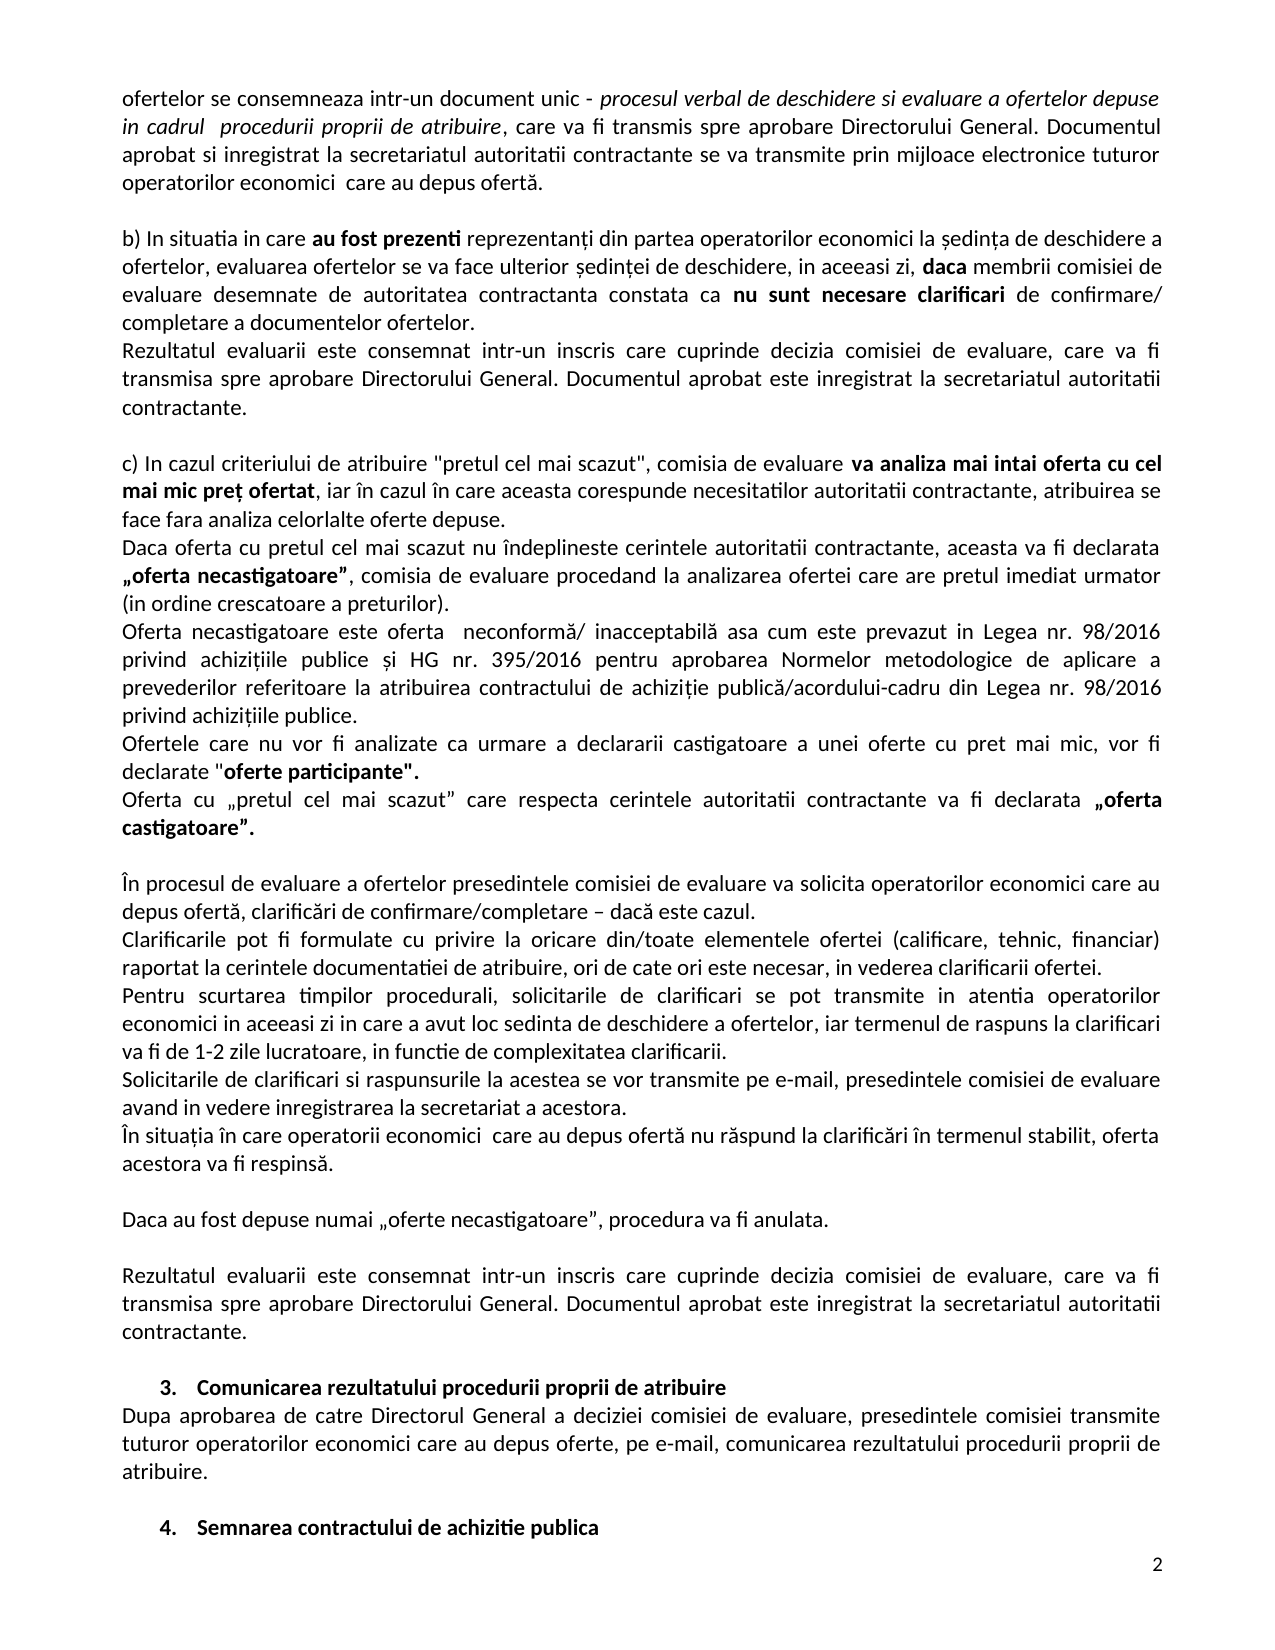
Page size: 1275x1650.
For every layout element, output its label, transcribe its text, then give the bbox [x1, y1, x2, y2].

text Rezultatul evaluarii este consemnat intr-un inscris care cuprinde decizia comisiei de evaluare, care va fi transmisa spre aprobare Directorului General. Documentul aprobat este inregistrat la secretariatul autoritatii contractante. [122, 1261, 1162, 1345]
text Pentru scurtarea timpilor procedurali, solicitarile de clarificari se pot transmite in atentia operatorilor economici in aceeasi zi in care a avut loc sedinta de deschidere a ofertelor, iar termenul de raspuns la clarificari va fi de 1-2 zile lucratoare, in functie de complexitatea clarificarii. [122, 981, 1162, 1065]
text b) In situatia in care au fost prezenti reprezentanţi din partea operatorilor economici la şedinţa de deschidere a ofertelor, evaluarea ofertelor se va face ulterior şedinţei de deschidere, in aceeasi zi, daca membrii comisiei de evaluare desemnate de autoritatea contractanta constata ca nu sunt necesare clarificari de confirmare/ completare a documentelor ofertelor. [122, 224, 1162, 337]
text Oferta cu „pretul cel mai scazut” care respecta cerintele autoritatii contractante va fi declarata „oferta castigatoare”. [122, 785, 1162, 841]
text În situaţia în care operatorii economici care au depus ofertă nu răspund la clarificări în termenul stabilit, oferta acestora va fi respinsă. [122, 1121, 1162, 1177]
text În procesul de evaluare a ofertelor presedintele comisiei de evaluare va solicita operatorilor economici care au depus ofertă, clarificări de confirmare/completare – dacă este cazul. [122, 869, 1162, 925]
list Semnarea contractului de achizitie publica [159, 1513, 1162, 1541]
text c) In cazul criteriului de atribuire "pretul cel mai scazut", comisia de evaluare va analiza mai intai oferta cu cel mai mic preţ ofertat, iar în cazul în care aceasta corespunde necesitatilor autoritatii contractante, atribuirea se face fara analiza celorlalte oferte depuse. [122, 449, 1162, 533]
text Daca au fost depuse numai „oferte necastigatoare”, procedura va fi anulata. [122, 1205, 1162, 1233]
text Daca oferta cu pretul cel mai scazut nu îndeplineste cerintele autoritatii contractante, aceasta va fi declarata „oferta necastigatoare”, comisia de evaluare procedand la analizarea ofertei care are pretul imediat urmator (in ordine crescatoare a preturilor). [122, 533, 1162, 617]
text Oferta necastigatoare este oferta neconformă/ inacceptabilă asa cum este prevazut in Legea nr. 98/2016 privind achiziţiile publice şi HG nr. 395/2016 pentru aprobarea Normelor metodologice de aplicare a prevederilor referitoare la atribuirea contractului de achiziţie publică/acordului-cadru din Legea nr. 98/2016 privind achiziţiile publice. [122, 617, 1162, 729]
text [122, 84, 1162, 196]
text Ofertele care nu vor fi analizate ca urmare a declararii castigatoare a unei oferte cu pret mai mic, vor fi declarate "oferte participante". [122, 729, 1162, 785]
list Comunicarea rezultatului procedurii proprii de atribuire [159, 1373, 1162, 1401]
text Clarificarile pot fi formulate cu privire la oricare din/toate elementele ofertei (calificare, tehnic, financiar) raportat la cerintele documentatiei de atribuire, ori de cate ori este necesar, in vederea clarificarii ofertei. [122, 925, 1162, 981]
text Dupa aprobarea de catre Directorul General a deciziei comisiei de evaluare, presedintele comisiei transmite tuturor operatorilor economici care au depus oferte, pe e-mail, comunicarea rezultatului procedurii proprii de atribuire. [122, 1401, 1162, 1485]
text Rezultatul evaluarii este consemnat intr-un inscris care cuprinde decizia comisiei de evaluare, care va fi transmisa spre aprobare Directorului General. Documentul aprobat este inregistrat la secretariatul autoritatii contractante. [122, 337, 1162, 421]
text Solicitarile de clarificari si raspunsurile la acestea se vor transmite pe e-mail, presedintele comisiei de evaluare avand in vedere inregistrarea la secretariat a acestora. [122, 1065, 1162, 1121]
